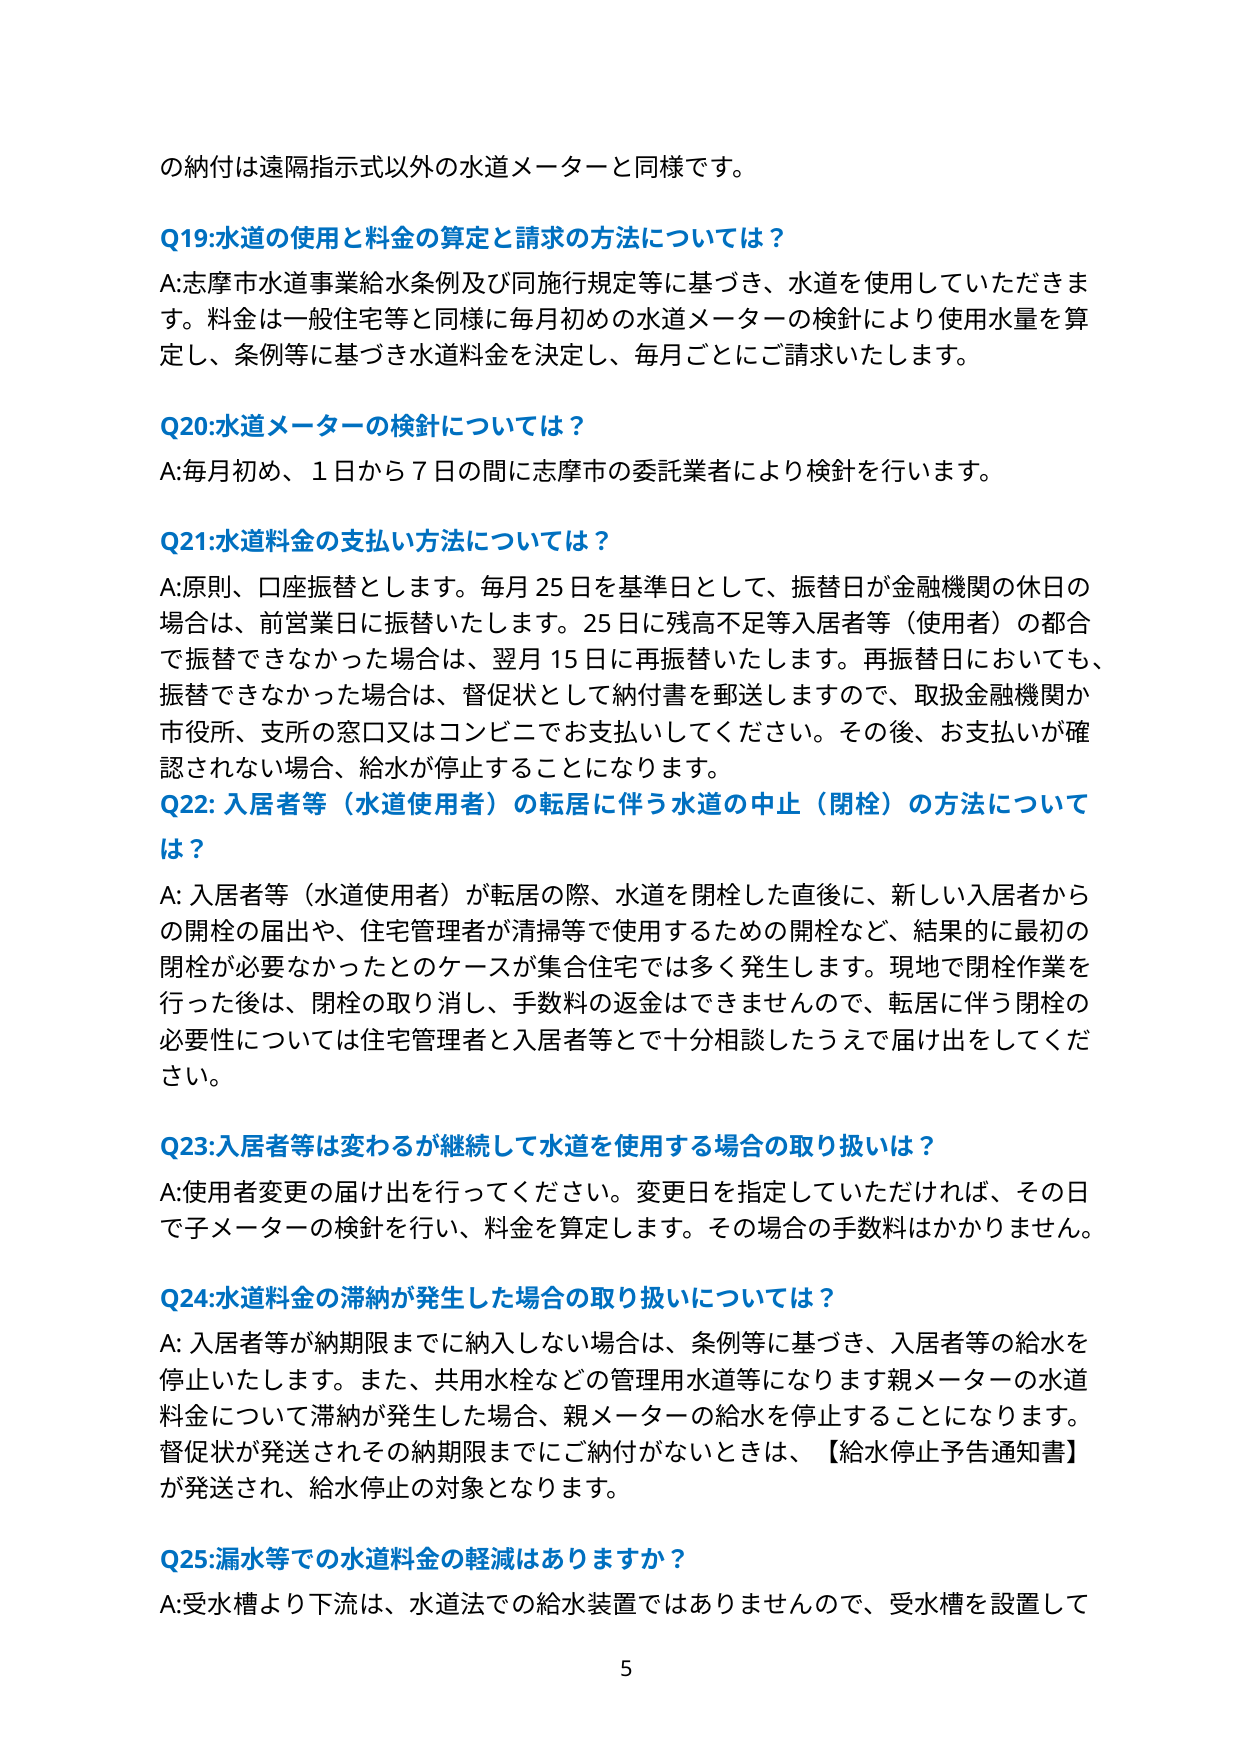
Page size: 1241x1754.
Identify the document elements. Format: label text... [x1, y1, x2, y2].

text Q22: 入居者等（水道使用者）の転居に伴う水道の中止（閉栓）の方法については？ [159, 784, 1092, 866]
text Q24:水道料金の滞納が発生した場合の取り扱いについては？ [159, 1279, 1092, 1315]
text Q19:水道の使用と料金の算定と請求の方法については？ [159, 218, 1092, 254]
text A:使用者変更の届け出を行ってください。変更日を指定していただければ、その日で子メーターの検針を行い、料金を算定します。その場合の手数料はかかりません。 [159, 1172, 1092, 1244]
text A:原則、口座振替とします。毎月25日を基準日として、振替日が金融機関の休日の場合は、前営業日に振替いたします。25日に残高不足等入居者等（使用者）の都合で振替できなかった場合は、翌月15日に再振替いたします。再振替日においても、振替できなかった場合は、督促状として納付書を郵送しますので、取扱金融機関か市役所、支所の窓口又はコンビニでお支払いしてください。その後、お支払いが確認されない場合、給水が停止することになります。 [159, 567, 1092, 784]
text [159, 1584, 1092, 1621]
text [159, 148, 1092, 184]
text A: 入居者等（水道使用者）が転居の際、水道を閉栓した直後に、新しい入居者からの開栓の届出や、住宅管理者が清掃等で使用するための開栓など、結果的に最初の閉栓が必要なかったとのケースが集合住宅では多く発生します。現地で閉栓作業を行った後は、閉栓の取り消し、手数料の返金はできませんので、転居に伴う閉栓の必要性については住宅管理者と入居者等とで十分相談したうえで届け出をしてください。 [159, 875, 1092, 1093]
text Q25:漏水等での水道料金の軽減はありますか？ [159, 1539, 1092, 1576]
text Q20:水道メーターの検針については？ [159, 406, 1092, 442]
text A:毎月初め、１日から７日の間に志摩市の委託業者により検針を行います。 [159, 451, 1092, 488]
text Q23:入居者等は変わるが継続して水道を使用する場合の取り扱いは？ [159, 1127, 1092, 1163]
text Q21:水道料金の支払い方法については？ [159, 522, 1092, 558]
text A: 入居者等が納期限までに納入しない場合は、条例等に基づき、入居者等の給水を停止いたします。また、共用水栓などの管理用水道等になります親メーターの水道料金について滞納が発生した場合、親メーターの給水を停止することになります。督促状が発送されその納期限までにご納付がないときは、【給水停止予告通知書】が発送され、給水停止の対象となります。 [159, 1324, 1092, 1505]
text A:志摩市水道事業給水条例及び同施行規定等に基づき、水道を使用していただきます。料金は一般住宅等と同様に毎月初めの水道メーターの検針により使用水量を算定し、条例等に基づき水道料金を決定し、毎月ごとにご請求いたします。 [159, 263, 1092, 372]
